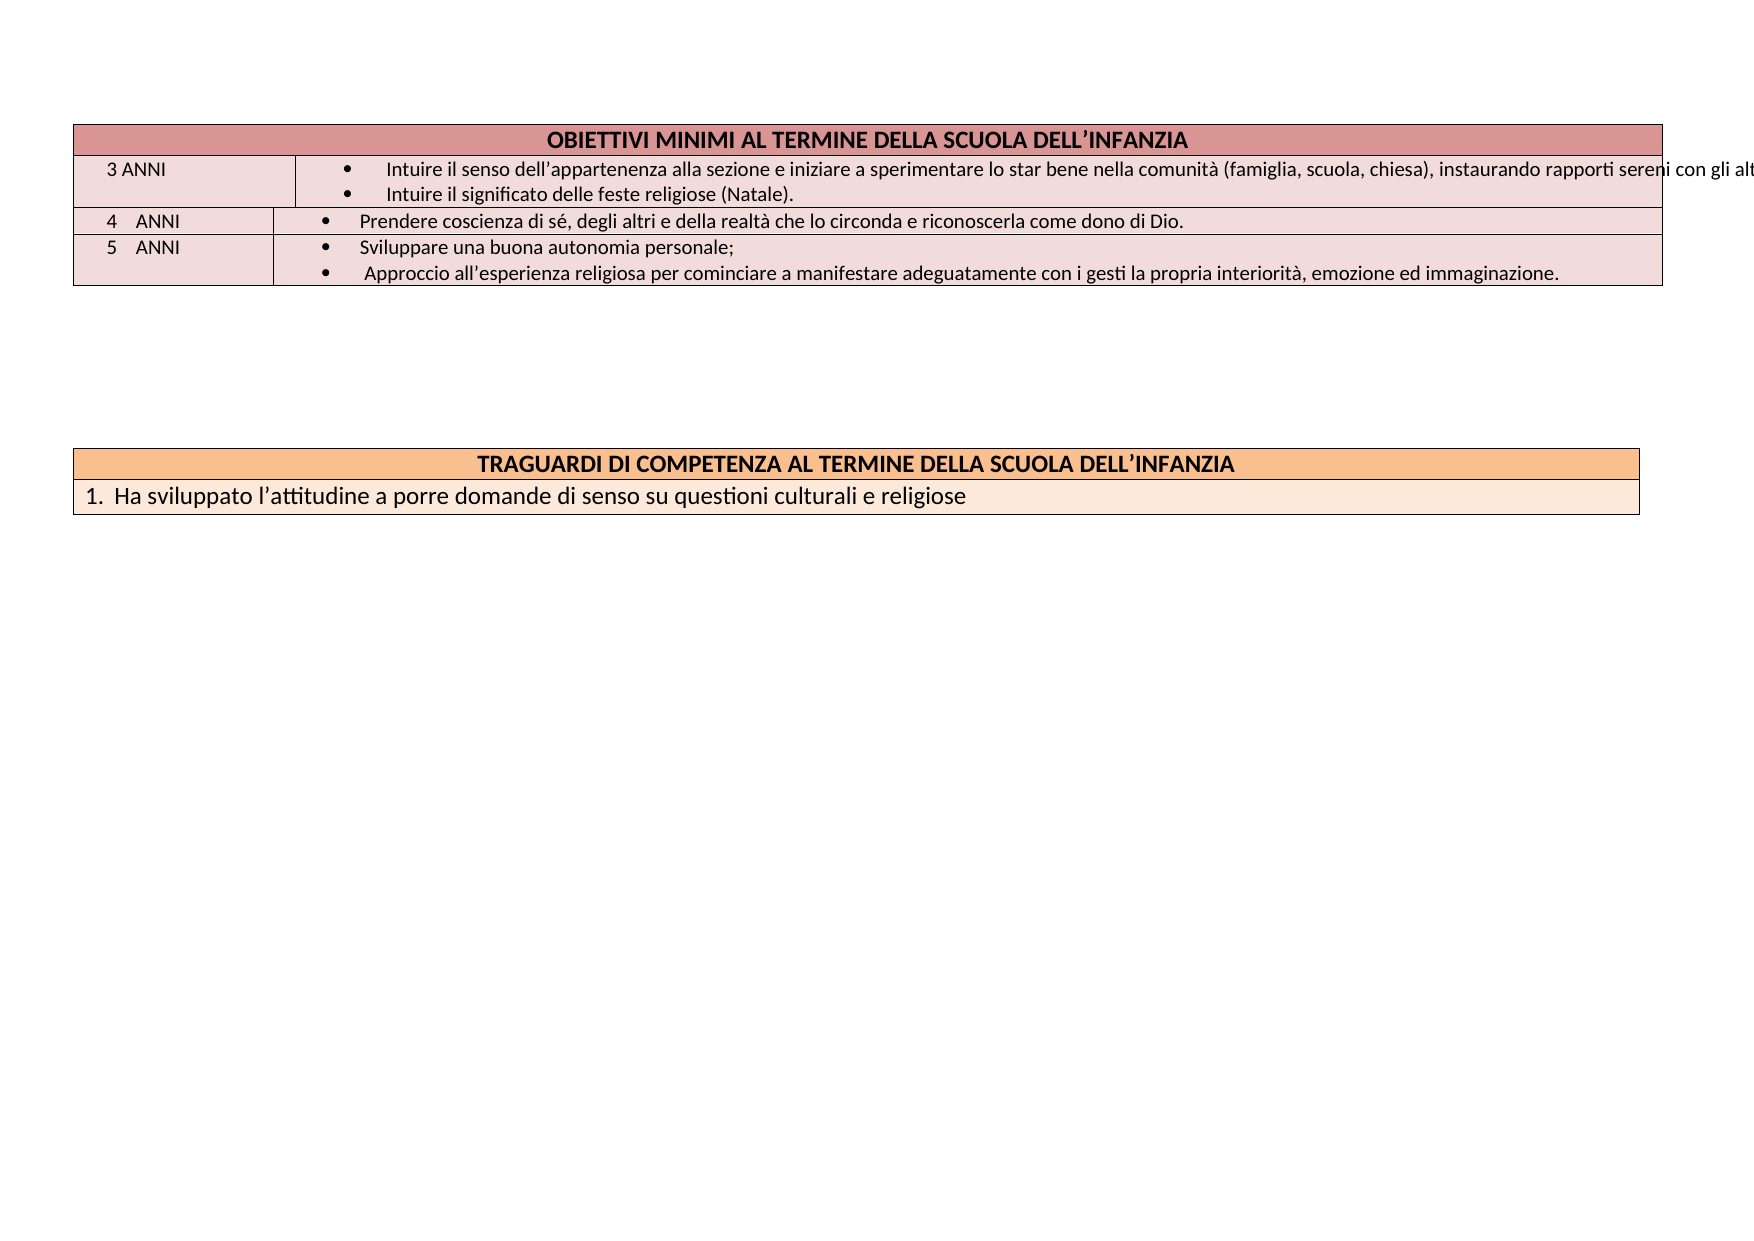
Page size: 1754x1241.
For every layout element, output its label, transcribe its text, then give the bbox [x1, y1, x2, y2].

table_cell Ha sviluppato l’attitudine a porre domande di senso su questioni culturali e religiose [74, 480, 1639, 514]
table_cell Prendere coscienza di sé, degli altri e della realtà che lo circonda e riconoscerla come dono di Dio. [274, 208, 1662, 233]
table_cell [296, 156, 1662, 207]
table_cell Sviluppare una buona autonomia personale; Approccio all’esperienza religiosa per cominciare a manifestare adeguatamente con i gesti la propria interiorità, emozione ed immaginazione. [274, 235, 1662, 285]
table_cell 4 ANNI [74, 208, 273, 233]
table_header TRAGUARDI DI COMPETENZA AL TERMINE DELLA SCUOLA DELL’INFANZIA [74, 449, 1639, 479]
table_cell 5 ANNI [74, 235, 273, 285]
table_header OBIETTIVI MINIMI AL TERMINE DELLA SCUOLA DELL’INFANZIA [74, 125, 1662, 155]
table_cell [74, 156, 295, 207]
